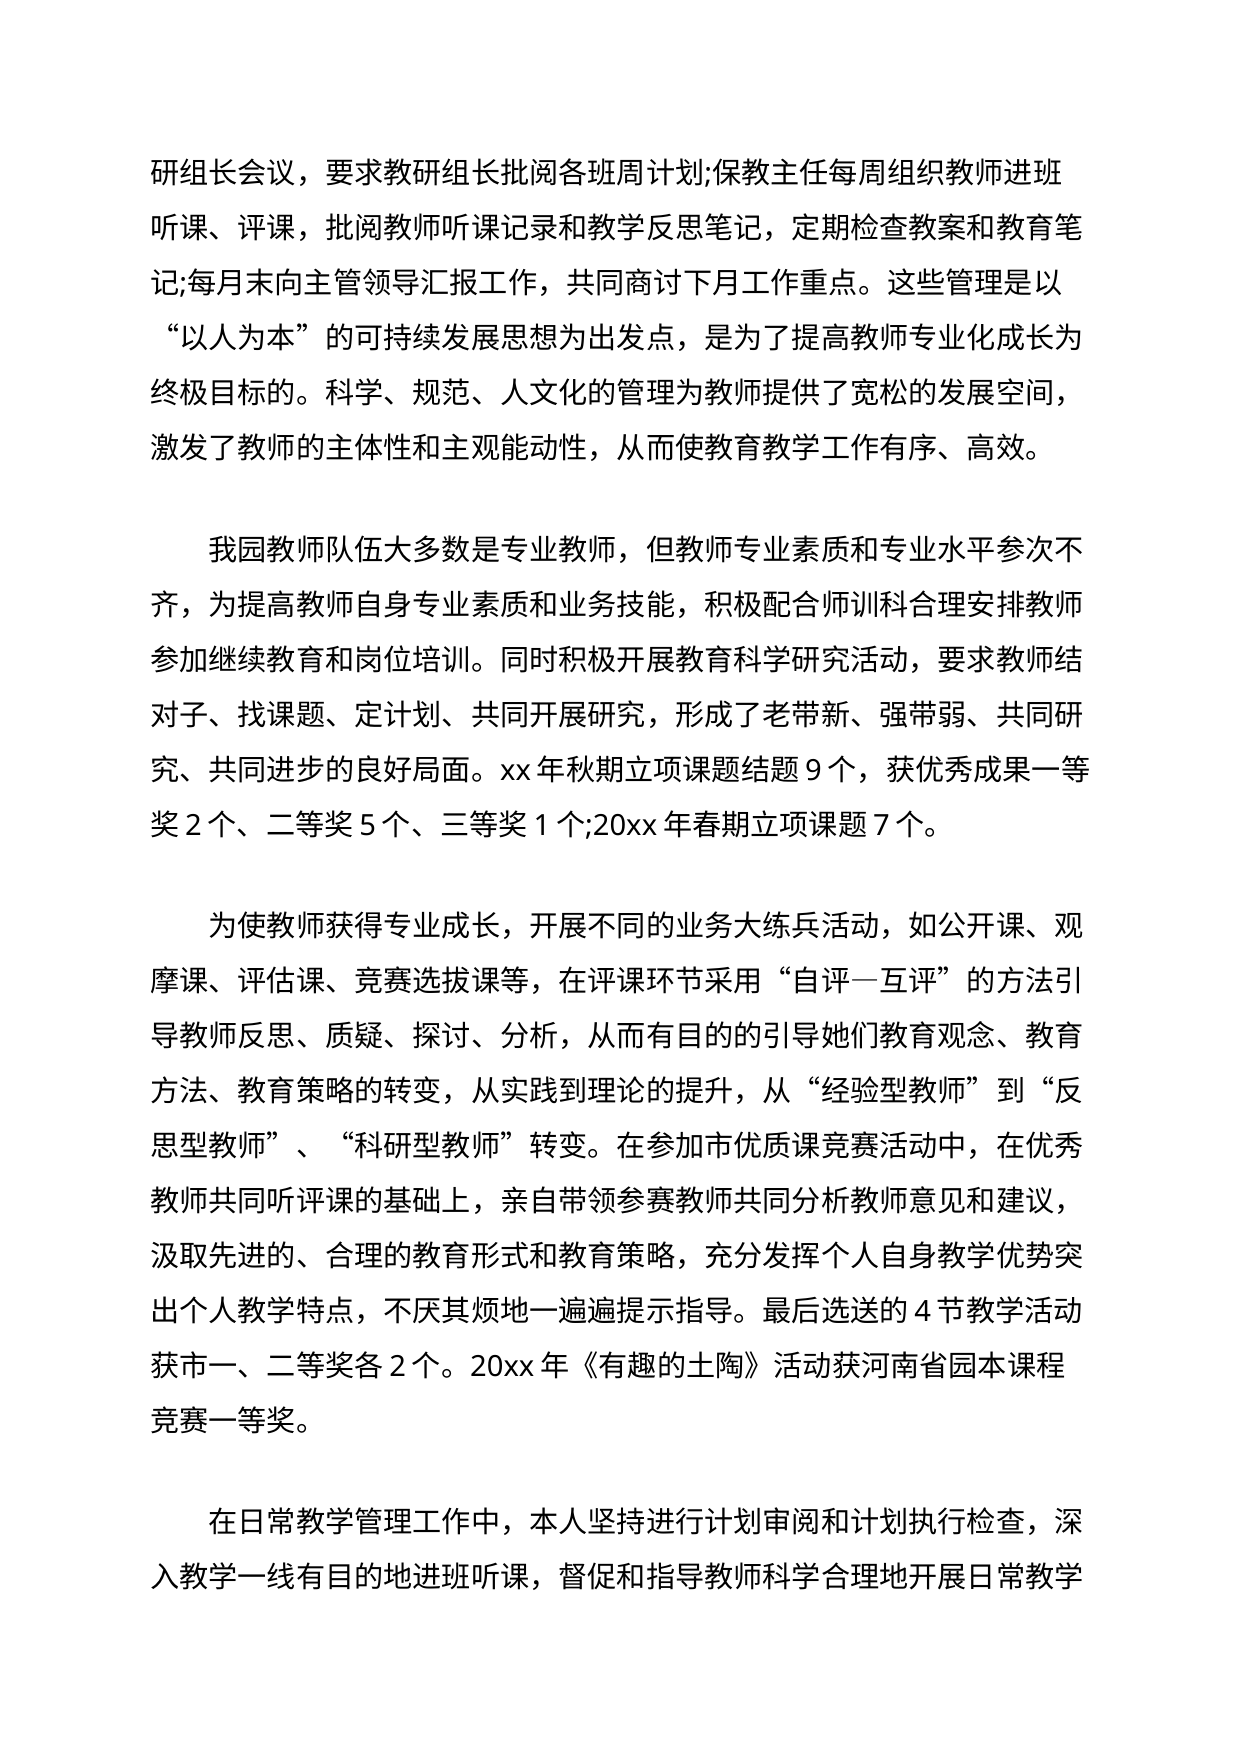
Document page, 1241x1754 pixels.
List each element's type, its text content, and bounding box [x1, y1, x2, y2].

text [150, 150, 1090, 467]
text 我园教师队伍大多数是专业教师，但教师专业素质和专业水平参次不齐，为提高教师自身专业素质和业务技能，积极配合师训科合理安排教师参加继续教育和岗位培训。同时积极开展教育科学研究活动，要求教师结对子、找课题、定计划、共同开展研究，形成了老带新、强带弱、共同研究、共同进步的良好局面。xx年秋期立项课题结题9个，获优秀成果一等奖2个、二等奖5个、三等奖1个;20xx年春期立项课题7个。 [150, 526, 1090, 843]
text 为使教师获得专业成长，开展不同的业务大练兵活动，如公开课、观摩课、评估课、竞赛选拔课等，在评课环节采用“自评―互评”的方法引导教师反思、质疑、探讨、分析，从而有目的的引导她们教育观念、教育方法、教育策略的转变，从实践到理论的提升，从“经验型教师”到“反思型教师”、“科研型教师”转变。在参加市优质课竞赛活动中，在优秀教师共同听评课的基础上，亲自带领参赛教师共同分析教师意见和建议，汲取先进的、合理的教育形式和教育策略，充分发挥个人自身教学优势突出个人教学特点，不厌其烦地一遍遍提示指导。最后选送的4节教学活动获市一、二等奖各2个。20xx年《有趣的土陶》活动获河南省园本课程竞赛一等奖。 [150, 903, 1090, 1439]
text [150, 1499, 1090, 1596]
